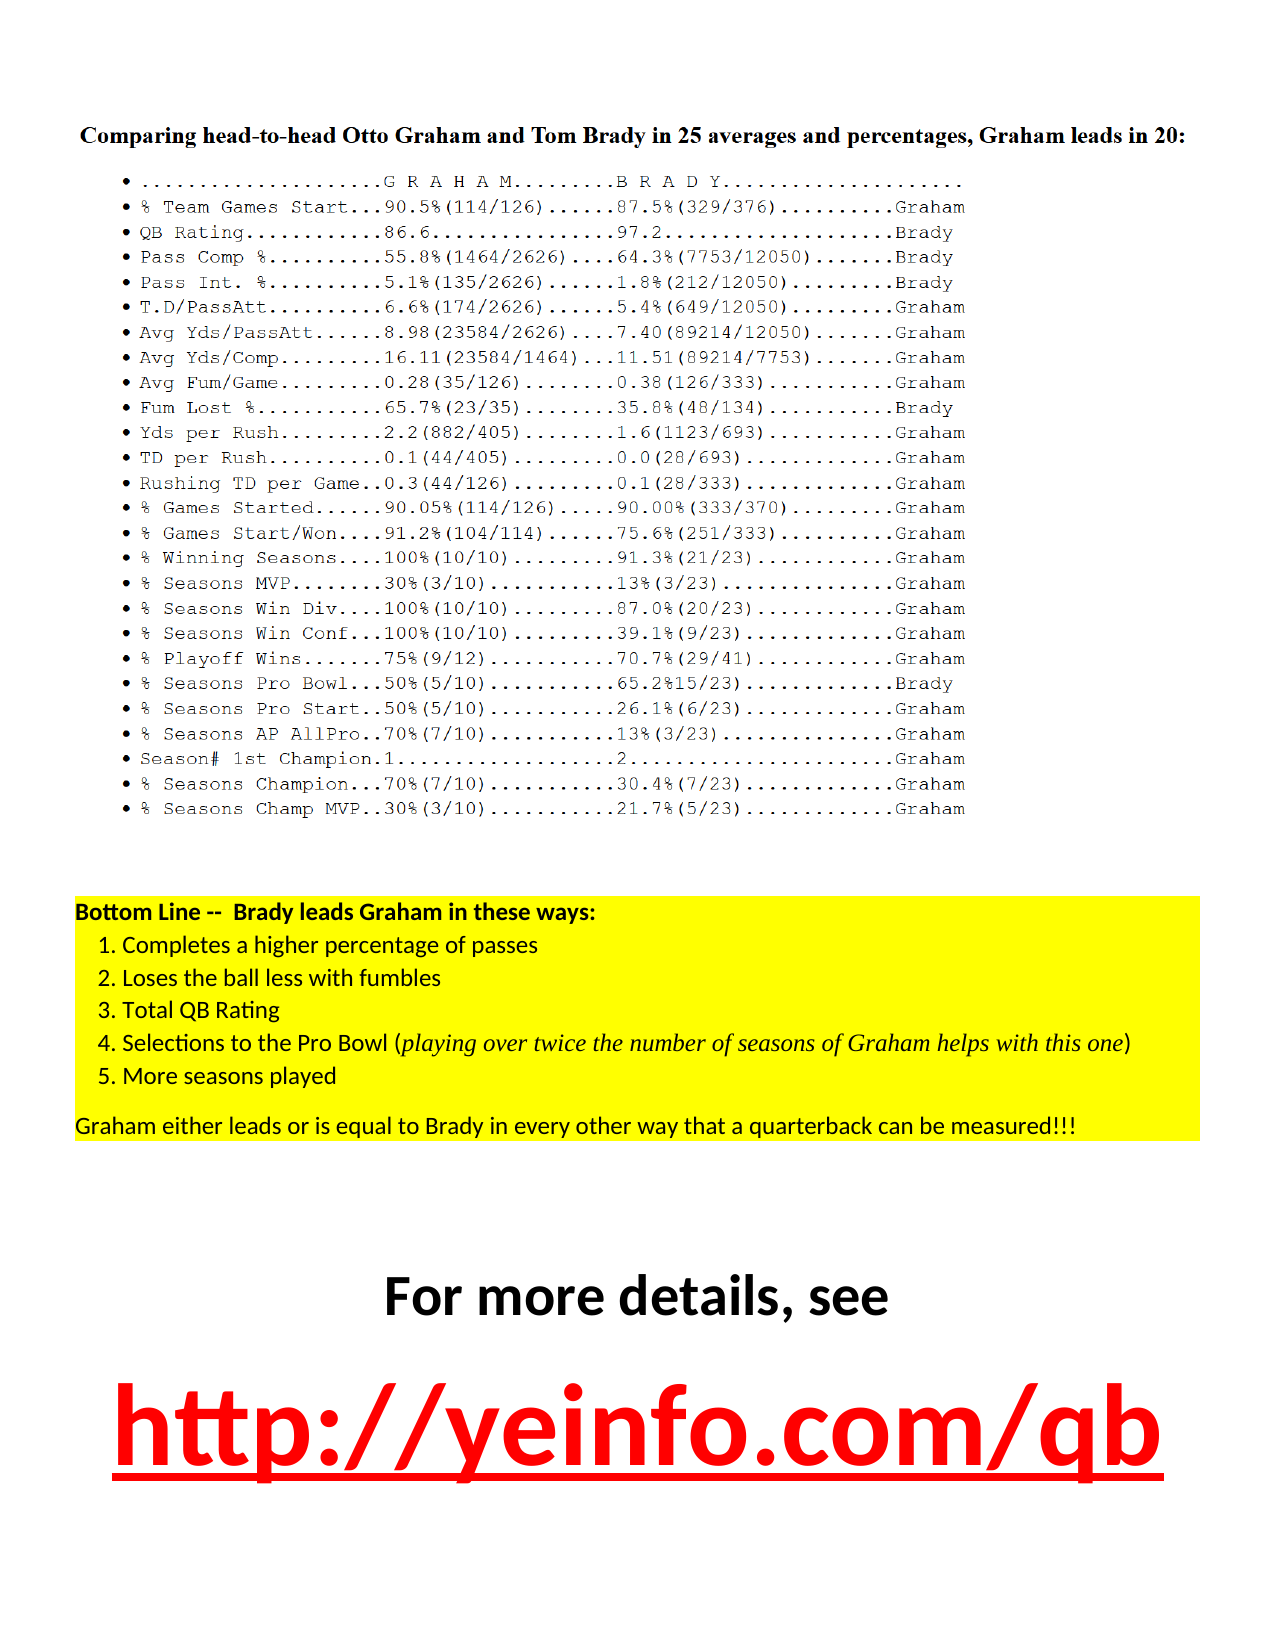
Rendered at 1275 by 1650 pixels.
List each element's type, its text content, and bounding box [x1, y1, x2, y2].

text Bottom Line -- Brady leads Graham in these ways: 1. Completes a higher percentage of passes 2. Loses the ball less with fumbles 3. Total QB Rating 4. Selections to the Pro Bowl (playing over twice the number of seasons of Graham helps with this one) 5. More seasons played [75, 896, 1200, 1091]
text http://yeinfo.com/qb [75, 1352, 1200, 1495]
picture [75, 121, 1200, 828]
text For more details, see [75, 1259, 1200, 1330]
text Graham either leads or is equal to Brady in every other way that a quarterback can be measured!!! [75, 1110, 1200, 1141]
